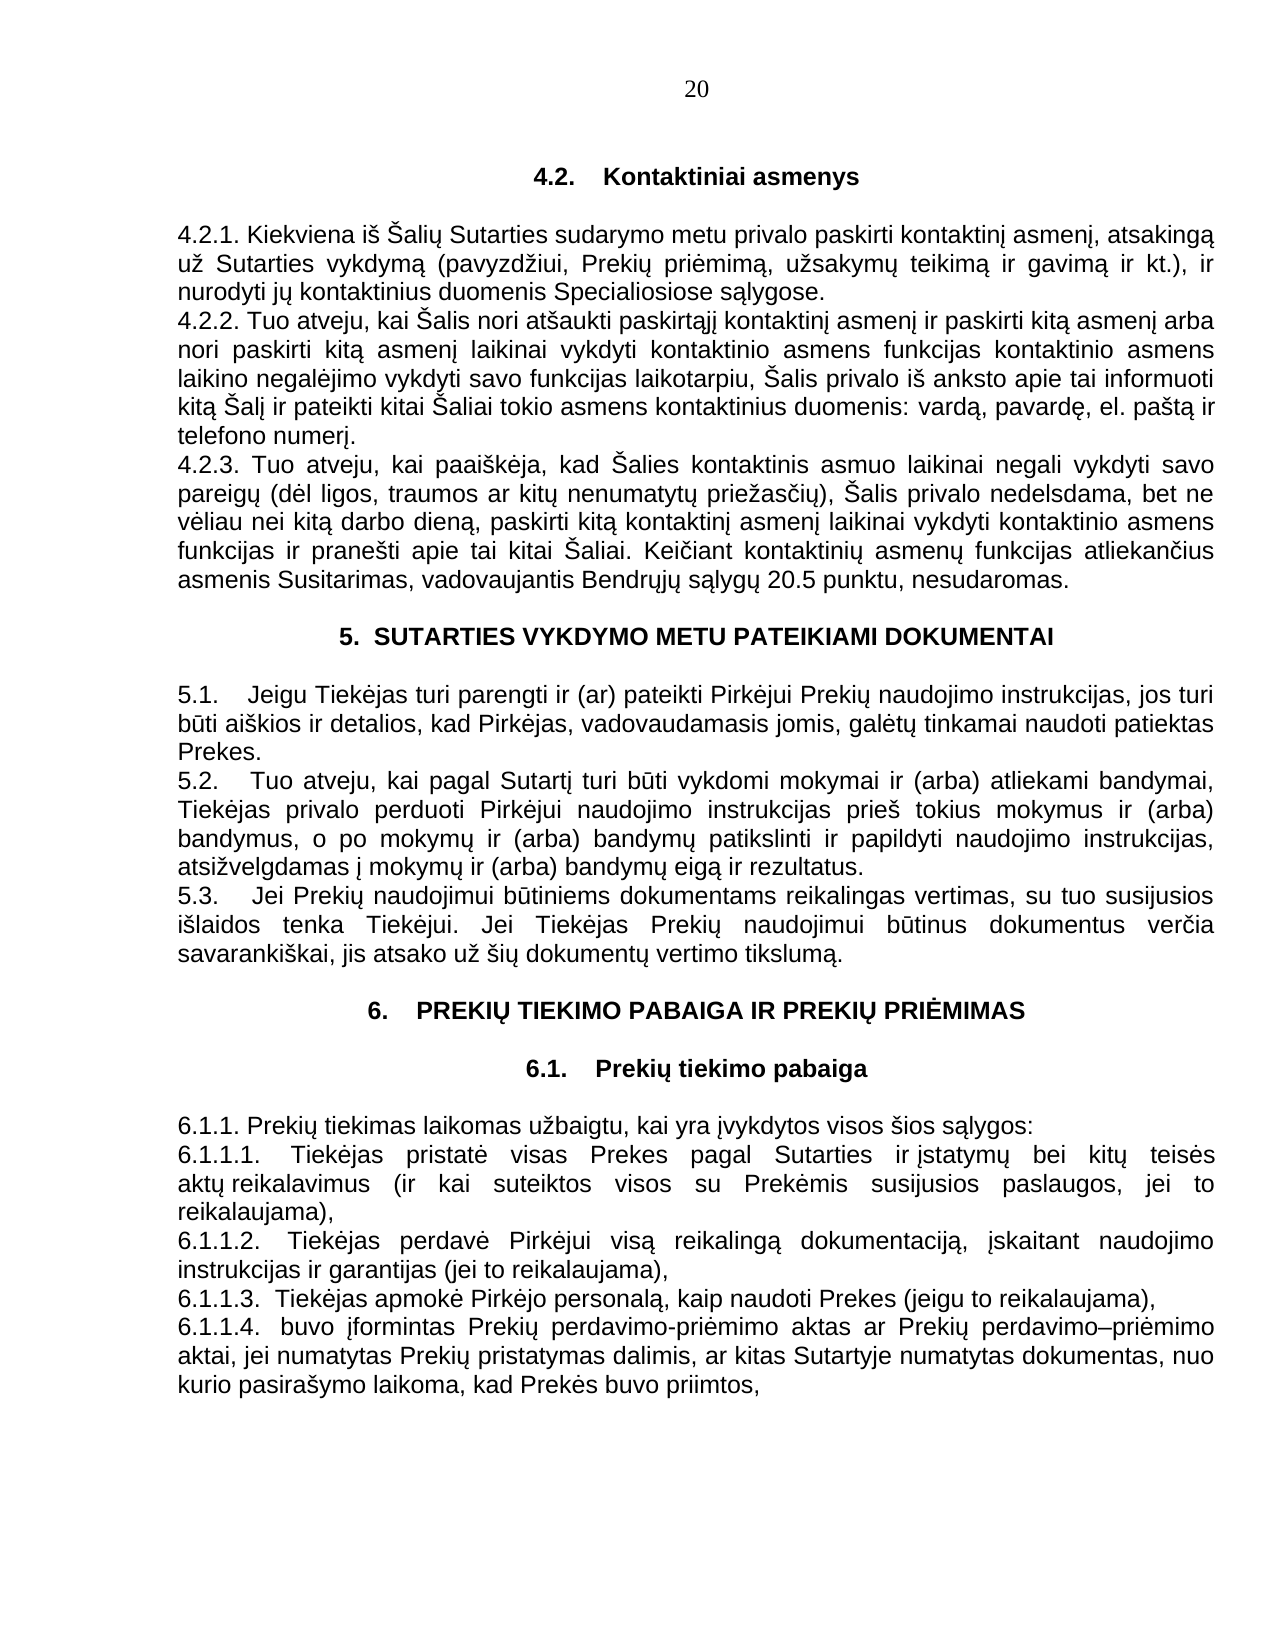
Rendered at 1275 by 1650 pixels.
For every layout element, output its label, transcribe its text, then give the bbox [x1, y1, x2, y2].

text 5.2. Tuo atveju, kai pagal Sutartį turi būti vykdomi mokymai ir (arba) atliekami bandymai, Tiekėjas privalo perduoti Pirkėjui naudojimo instrukcijas prieš tokius mokymus ir (arba) bandymus, o po mokymų ir (arba) bandymų patikslinti ir papildyti naudojimo instrukcijas, atsižvelgdamas į mokymų ir (arba) bandymų eigą ir rezultatus. [177, 766, 1216, 881]
text 5.3. Jei Prekių naudojimui būtiniems dokumentams reikalingas vertimas, su tuo susijusios išlaidos tenka Tiekėjui. Jei Tiekėjas Prekių naudojimui būtinus dokumentus verčia savarankiškai, jis atsako už šių dokumentų vertimo tikslumą. [177, 881, 1216, 967]
text 4.2.2. Tuo atveju, kai Šalis nori atšaukti paskirtąjį kontaktinį asmenį ir paskirti kitą asmenį arba nori paskirti kitą asmenį laikinai vykdyti kontaktinio asmens funkcijas kontaktinio asmens laikino negalėjimo vykdyti savo funkcijas laikotarpiu, Šalis privalo iš anksto apie tai informuoti kitą Šalį ir pateikti kitai Šaliai tokio asmens kontaktinius duomenis: vardą, pavardę, el. paštą ir telefono numerį. [177, 306, 1216, 450]
text 4.2. Kontaktiniai asmenys [177, 162, 1216, 191]
text 4.2.3. Tuo atveju, kai paaiškėja, kad Šalies kontaktinis asmuo laikinai negali vykdyti savo pareigų (dėl ligos, traumos ar kitų nenumatytų priežasčių), Šalis privalo nedelsdama, bet ne vėliau nei kitą darbo dieną, paskirti kitą kontaktinį asmenį laikinai vykdyti kontaktinio asmens funkcijas ir pranešti apie tai kitai Šaliai. Keičiant kontaktinių asmenų funkcijas atliekančius asmenis Susitarimas, vadovaujantis Bendrųjų sąlygų 20.5 punktu, nesudaromas. [177, 450, 1216, 594]
text 6.1.1.4. buvo įformintas Prekių perdavimo-priėmimo aktas ar Prekių perdavimo–priėmimo aktai, jei numatytas Prekių pristatymas dalimis, ar kitas Sutartyje numatytas dokumentas, nuo kurio pasirašymo laikoma, kad Prekės buvo priimtos, [177, 1312, 1216, 1399]
text 6.1.1. Prekių tiekimas laikomas užbaigtu, kai yra įvykdytos visos šios sąlygos: [177, 1111, 1216, 1140]
text 5. SUTARTIES VYKDYMO METU PATEIKIAMI DOKUMENTAI [177, 622, 1216, 651]
text 6.1. Prekių tiekimo pabaiga [177, 1054, 1216, 1082]
text 6.1.1.3. Tiekėjas apmokė Pirkėjo personalą, kaip naudoti Prekes (jeigu to reikalaujama), [177, 1284, 1216, 1312]
text 6.1.1.1. Tiekėjas pristatė visas Prekes pagal Sutarties ir įstatymų bei kitų teisės aktų reikalavimus (ir kai suteiktos visos su Prekėmis susijusios paslaugos, jei to reikalaujama), [177, 1140, 1216, 1226]
text 6. PREKIŲ TIEKIMO PABAIGA IR PREKIŲ PRIĖMIMAS [177, 996, 1216, 1025]
text 5.1. Jeigu Tiekėjas turi parengti ir (ar) pateikti Pirkėjui Prekių naudojimo instrukcijas, jos turi būti aiškios ir detalios, kad Pirkėjas, vadovaudamasis jomis, galėtų tinkamai naudoti patiektas Prekes. [177, 680, 1216, 766]
text 4.2.1. Kiekviena iš Šalių Sutarties sudarymo metu privalo paskirti kontaktinį asmenį, atsakingą už Sutarties vykdymą (pavyzdžiui, Prekių priėmimą, užsakymų teikimą ir gavimą ir kt.), ir nurodyti jų kontaktinius duomenis Specialiosiose sąlygose. [177, 220, 1216, 306]
text 6.1.1.2. Tiekėjas perdavė Pirkėjui visą reikalingą dokumentaciją, įskaitant naudojimo instrukcijas ir garantijas (jei to reikalaujama), [177, 1226, 1216, 1284]
